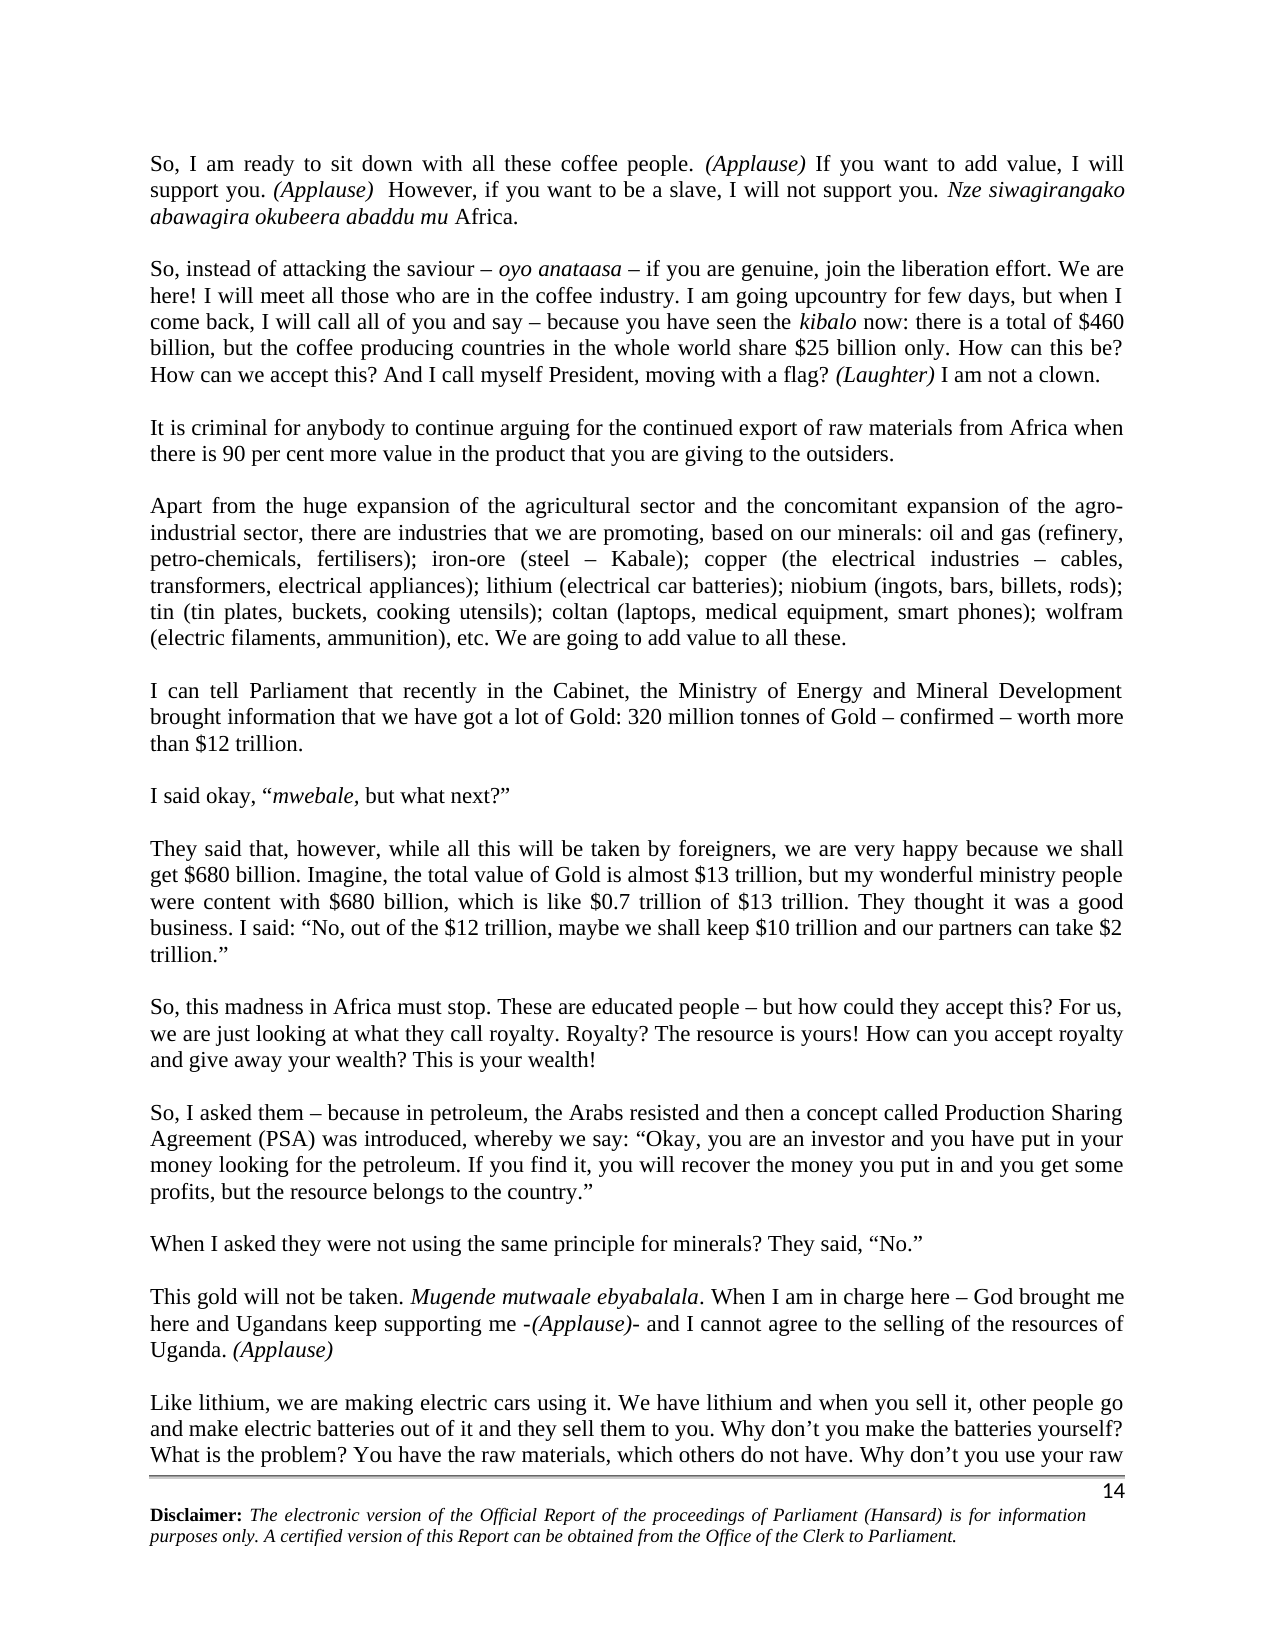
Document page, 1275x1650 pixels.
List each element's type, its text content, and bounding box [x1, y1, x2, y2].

text So, I asked them – because in petroleum, the Arabs resisted and then a concept called Production Sharing Agreement (PSA) was introduced, whereby we say: “Okay, you are an investor and you have put in your money looking for the petroleum. If you find it, you will recover the money you put in and you get some profits, but the resource belongs to the country.” [150, 1099, 1125, 1204]
text So, this madness in Africa must stop. These are educated people – but how could they accept this? For us, we are just looking at what they call royalty. Royalty? The resource is yours! How can you accept royalty and give away your wealth? This is your wealth! [150, 993, 1125, 1072]
text This gold will not be taken. Mugende mutwaale ebyabalala. When I am in charge here – God brought me here and Ugandans keep supporting me -(Applause)- and I cannot agree to the selling of the resources of Uganda. (Applause) [150, 1283, 1125, 1362]
text So, I am ready to sit down with all these coffee people. (Applause) If you want to add value, I will support you. (Applause) However, if you want to be a slave, I will not support you. Nze siwagirangako abawagira okubeera abaddu mu Africa. [150, 150, 1125, 229]
text It is criminal for anybody to continue arguing for the continued export of raw materials from Africa when there is 90 per cent more value in the product that you are giving to the outsiders. [150, 413, 1125, 466]
picture [149, 1475, 1125, 1479]
text They said that, however, while all this will be taken by foreigners, we are very happy because we shall get $680 billion. Imagine, the total value of Gold is almost $13 trillion, but my wonderful ministry people were content with $680 billion, which is like $0.7 trillion of $13 trillion. They thought it was a good business. I said: “No, out of the $12 trillion, maybe we shall keep $10 trillion and our partners can take $2 trillion.” [150, 835, 1125, 967]
text I can tell Parliament that recently in the Cabinet, the Ministry of Energy and Mineral Development brought information that we have got a lot of Gold: 320 million tonnes of Gold – confirmed – worth more than $12 trillion. [150, 677, 1125, 756]
text When I asked they were not using the same principle for minerals? They said, “No.” [150, 1231, 1125, 1257]
text So, instead of attacking the saviour – oyo anataasa – if you are genuine, join the liberation effort. We are here! I will meet all those who are in the coffee industry. I am going upcountry for few days, but when I come back, I will call all of you and say – because you have seen the kibalo now: there is a total of $460 billion, but the coffee producing countries in the whole world share $25 billion only. How can this be? How can we accept this? And I call myself President, moving with a flag? (Laughter) I am not a clown. [150, 255, 1125, 387]
text Apart from the huge expansion of the agricultural sector and the concomitant expansion of the agro-industrial sector, there are industries that we are promoting, based on our minerals: oil and gas (refinery, petro-chemicals, fertilisers); iron-ore (steel – Kabale); copper (the electrical industries – cables, transformers, electrical appliances); lithium (electrical car batteries); niobium (ingots, bars, billets, rods); tin (tin plates, buckets, cooking utensils); coltan (laptops, medical equipment, smart phones); wolfram (electric filaments, ammunition), etc. We are going to add value to all these. [150, 493, 1125, 651]
text I said okay, “mwebale, but what next?” [150, 782, 1125, 809]
